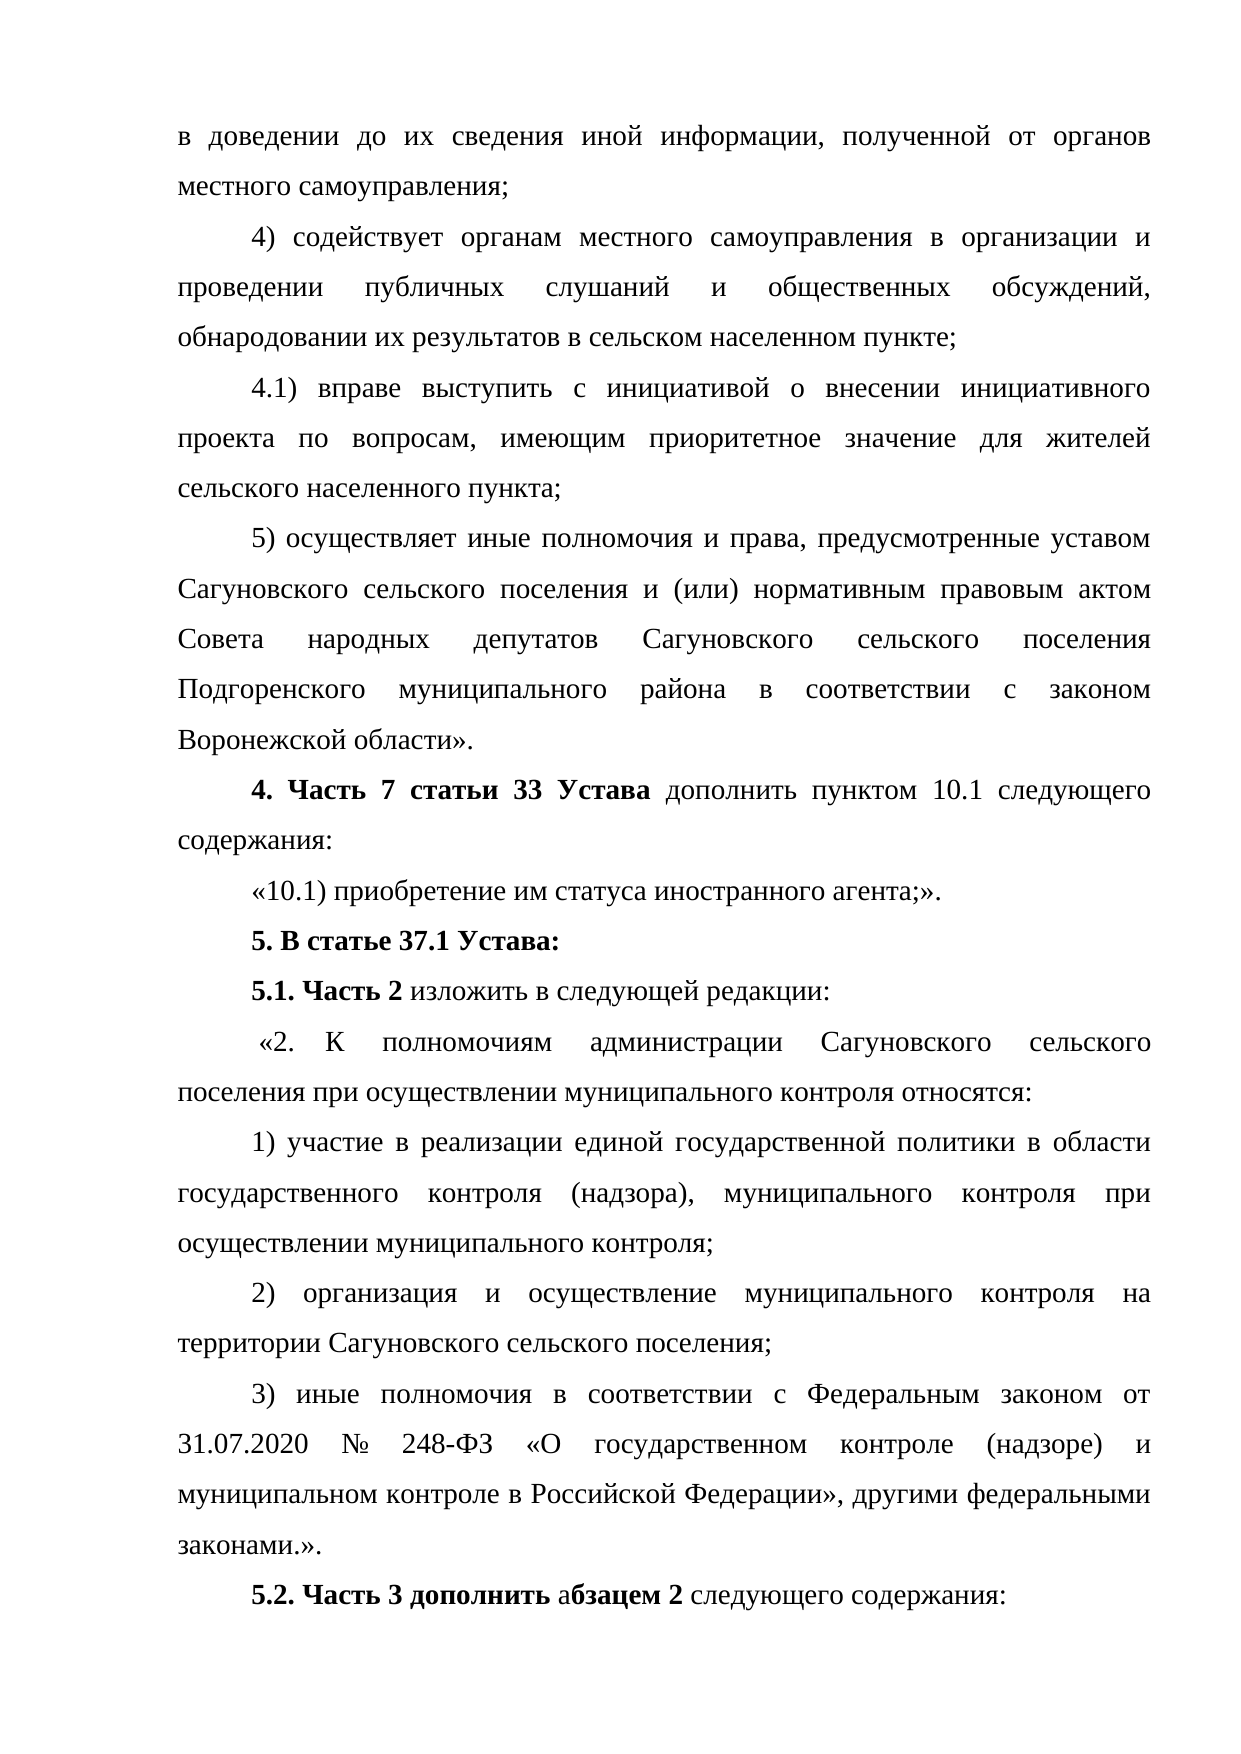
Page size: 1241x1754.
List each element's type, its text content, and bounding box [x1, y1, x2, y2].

text 5. В статье 37.1 Устава: [177, 923, 1152, 957]
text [177, 118, 1152, 202]
text 1) участие в реализации единой государственной политики в области государственного контроля (надзора), муниципального контроля при осуществлении муниципального контроля; [177, 1124, 1152, 1258]
text 4) содействует органам местного самоуправления в организации и проведении публичных слушаний и общественных обсуждений, обнародовании их результатов в сельском населенном пункте; [177, 219, 1152, 353]
text 5.1. Часть 2 изложить в следующей редакции: [177, 973, 1152, 1007]
text «10.1) приобретение им статуса иностранного агента;». [177, 873, 1152, 906]
text 2) организация и осуществление муниципального контроля на территории Сагуновского сельского поселения; [177, 1275, 1152, 1359]
text «2. К полномочиям администрации Сагуновского сельского поселения при осуществлении муниципального контроля относятся: [177, 1024, 1152, 1108]
text 5) осуществляет иные полномочия и права, предусмотренные уставом Сагуновского сельского поселения и (или) нормативным правовым актом Совета народных депутатов Сагуновского сельского поселения Подгоренского муниципального района в соответствии с законом Воронежской области». [177, 521, 1152, 755]
text 4.1) вправе выступить с инициативой о внесении инициативного проекта по вопросам, имеющим приоритетное значение для жителей сельского населенного пункта; [177, 370, 1152, 504]
text 5.2. Часть 3 дополнить абзацем 2 следующего содержания: [177, 1577, 1152, 1611]
text 4. Часть 7 статьи 33 Устава дополнить пунктом 10.1 следующего содержания: [177, 772, 1152, 856]
text 3) иные полномочия в соответствии с Федеральным законом от 31.07.2020 № 248-ФЗ «О государственном контроле (надзоре) и муниципальном контроле в Российской Федерации», другими федеральными законами.». [177, 1376, 1152, 1560]
